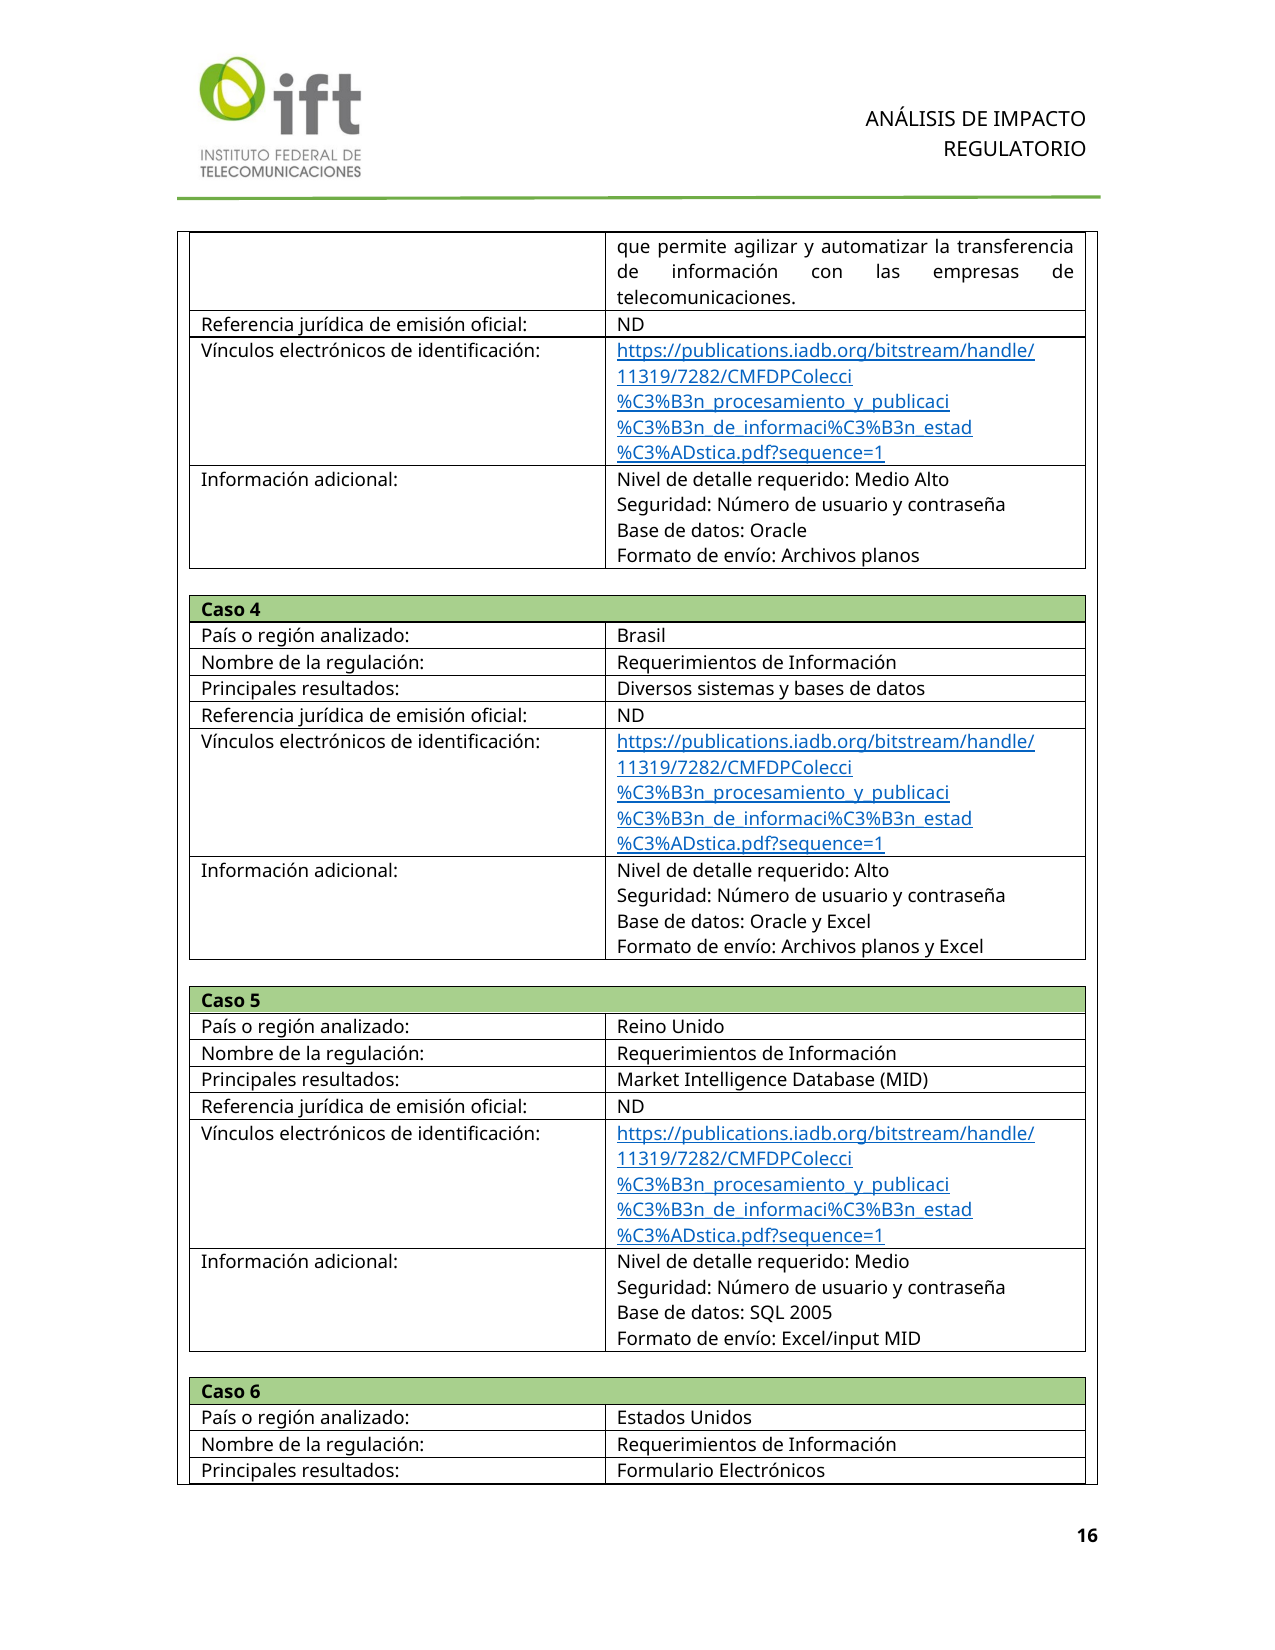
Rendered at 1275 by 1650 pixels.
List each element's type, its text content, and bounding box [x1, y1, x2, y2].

picture [177, 52, 390, 196]
